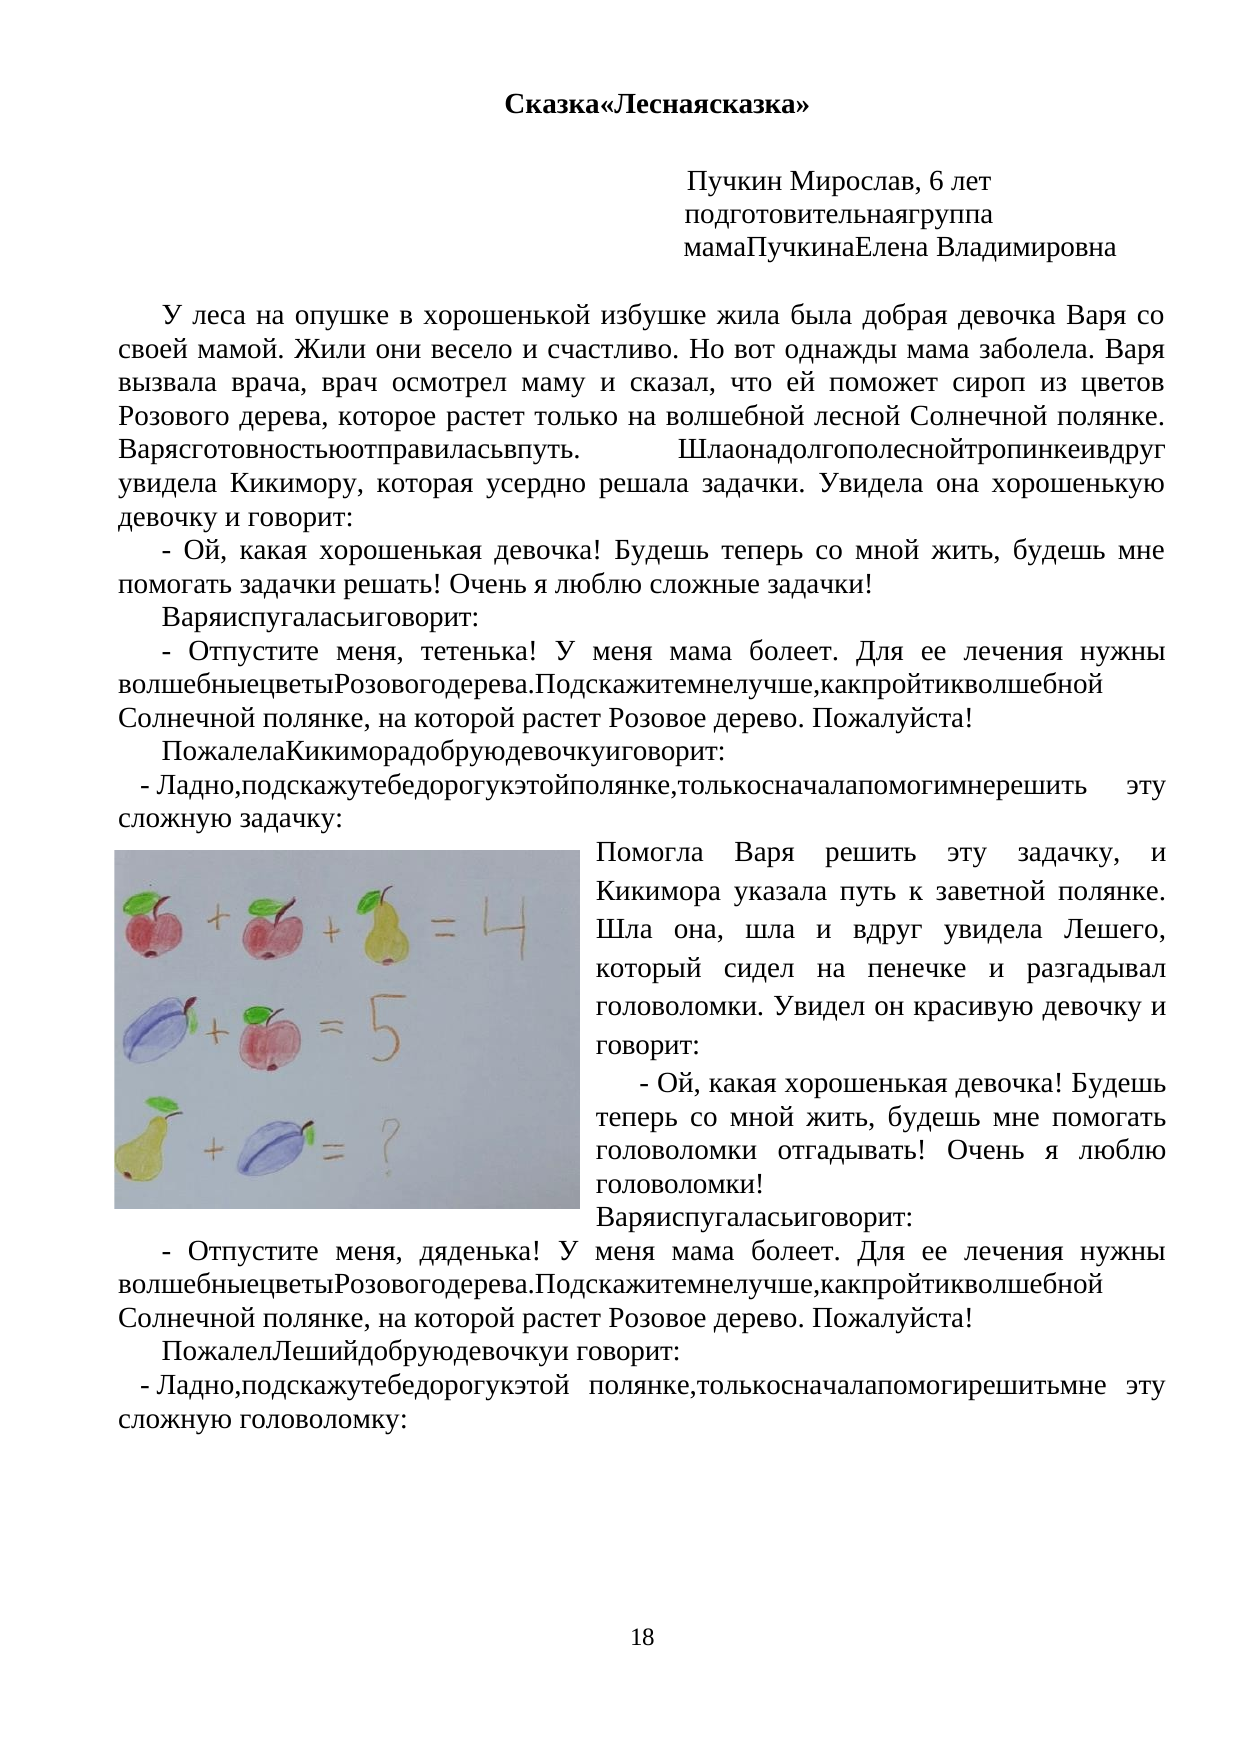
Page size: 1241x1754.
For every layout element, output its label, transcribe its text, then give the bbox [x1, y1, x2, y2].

list Отпустите меня, дяденька! У меня мама болеет. Для ее лечения нужны волшебныецветыРозовогодерева.Подскажитемнелучше,какпройтикволшебной Солнечной полянке, на которой растет Розовое дерево. Пожалуйста! [118, 1233, 1167, 1334]
text Варяиспугаласьиговорит: [161, 599, 1196, 633]
text ПожалелаКикиморадобруюдевочкуиговорит: [161, 733, 1196, 767]
text У леса на опушке в хорошенькой избушке жила была добрая девочка Варя со своей мамой. Жили они весело и счастливо. Но вот однажды мама заболела. Варя вызвала врача, врач осмотрел маму и сказал, что ей поможет сироп из цветов Розового дерева, которое растет только на волшебной лесной Солнечной полянке. Варясготовностьюотправиласьвпуть. Шлаонадолгополеснойтропинкеивдруг увидела Кикимору, которая усердно решала задачки. Увидела она хорошенькую девочку и говорит: [118, 297, 1166, 532]
text мамаПучкинаЕлена Владимировна [683, 230, 1196, 264]
list Отпустите меня, тетенька! У меня мама болеет. Для ее лечения нужны волшебныецветыРозовогодерева.Подскажитемнелучше,какпройтикволшебной Солнечной полянке, на которой растет Розовое дерево. Пожалуйста! [118, 633, 1167, 733]
text ПожалелЛешийдобруюдевочкуи говорит: [161, 1334, 1196, 1367]
text Пучкин Мирослав, 6 лет подготовительнаягруппа [684, 163, 1196, 230]
subtitle Сказка«Леснаясказка» [177, 87, 1137, 120]
text Помогла Варя решить эту задачку, и Кикимора указала путь к заветной полянке. Шла она, шла и вдруг увидела Лешего, который сидел на пенечке и разгадывал головоломки. Увидел он красивую девочку и говорит: [596, 834, 1167, 1060]
list Ой, какая хорошенькая девочка! Будешь теперь со мной жить, будешь мне помогать задачки решать! Очень я люблю сложные задачки! [118, 532, 1166, 599]
list Ладно,подскажутебедорогукэтойполянке,толькосначалапомогимнерешить эту сложную задачку: [118, 767, 1166, 834]
text - Ой, какая хорошенькая девочка! Будешь теперь со мной жить, будешь мне помогать головоломки отгадывать! Очень я люблю головоломки! [596, 1065, 1167, 1199]
picture [114, 850, 580, 1209]
text Варяиспугаласьиговорит: [596, 1199, 1196, 1233]
list Ладно,подскажутебедорогукэтой полянке,толькосначалапомогирешитьмне эту сложную головоломку: [118, 1367, 1166, 1434]
